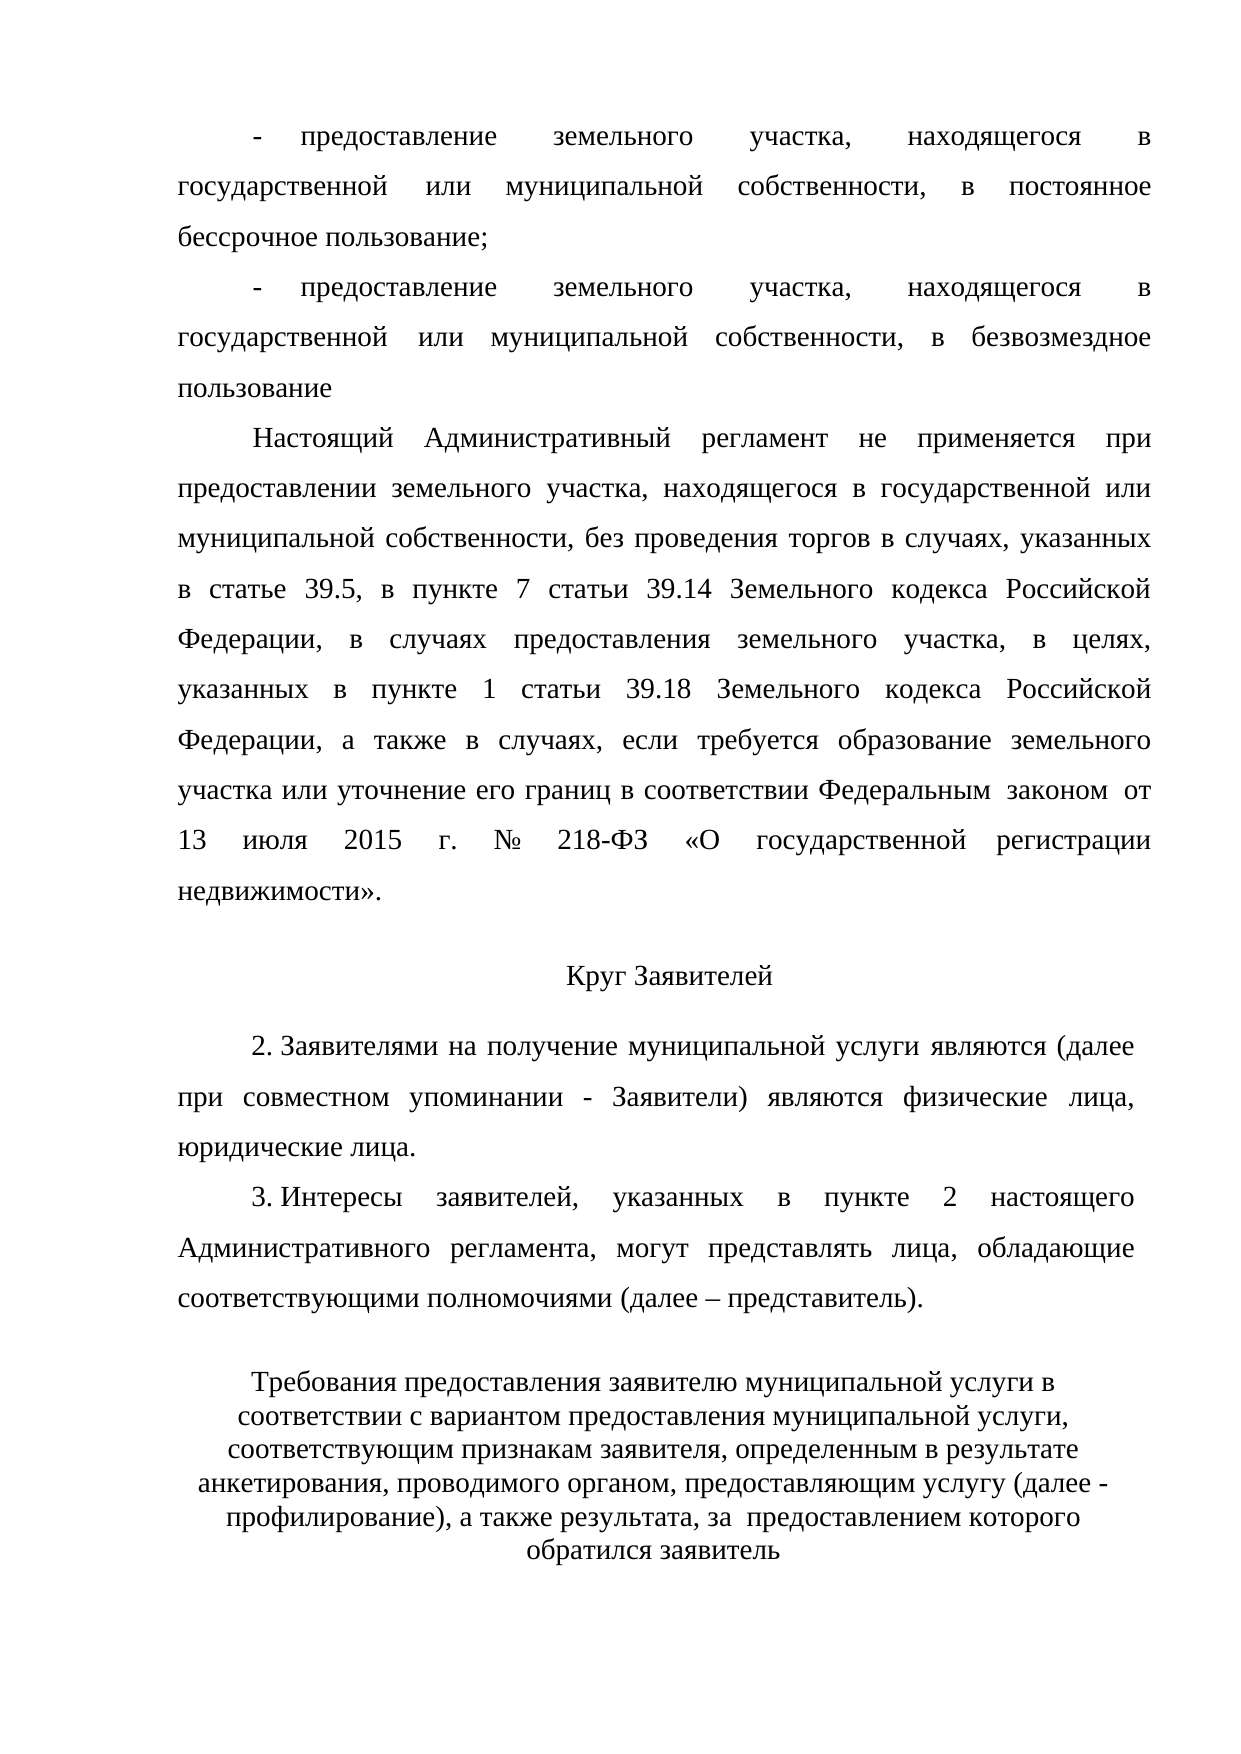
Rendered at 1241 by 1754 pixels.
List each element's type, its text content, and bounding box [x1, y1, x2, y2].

list 2. Заявителями на получение муниципальной услуги являются (далее при совместном упоминании - Заявители) являются физические лица, юридические лица. [177, 1028, 1134, 1163]
text Настоящий Административный регламент не применяется при предоставлении земельного участка, находящегося в государственной или муниципальной собственности, без проведения торгов в случаях, указанных в статье 39.5, в пункте 7 статьи 39.14 Земельного кодекса Российской Федерации, в случаях предоставления земельного участка, в целях, указанных в пункте 1 статьи 39.18 Земельного кодекса Российской Федерации, а также в случаях, если требуется образование земельного участка или уточнение его границ в соответствии Федеральным законом от 13 июля 2015 г. № 218-ФЗ «О государственной регистрации недвижимости». [177, 420, 1151, 906]
list предоставление земельного участка, находящегося в государственной или муниципальной собственности, в постоянное бессрочное пользование; [177, 118, 1151, 252]
subtitle Круг Заявителей [203, 958, 1136, 991]
list предоставление земельного участка, находящегося в государственной или муниципальной собственности, в безвозмездное пользование [177, 269, 1151, 403]
list 3. Интересы заявителей, указанных в пункте 2 настоящего Административного регламента, могут представлять лица, обладающие соответствующими полномочиями (далее – представитель). [177, 1179, 1135, 1314]
subtitle Требования предоставления заявителю муниципальной услуги в соответствии с вариантом предоставления муниципальной услуги, соответствующим признакам заявителя, определенным в результате анкетирования, проводимого органом, предоставляющим услугу (далее - профилирование), а также результата, за предоставлением которого обратился заявитель [177, 1364, 1129, 1566]
